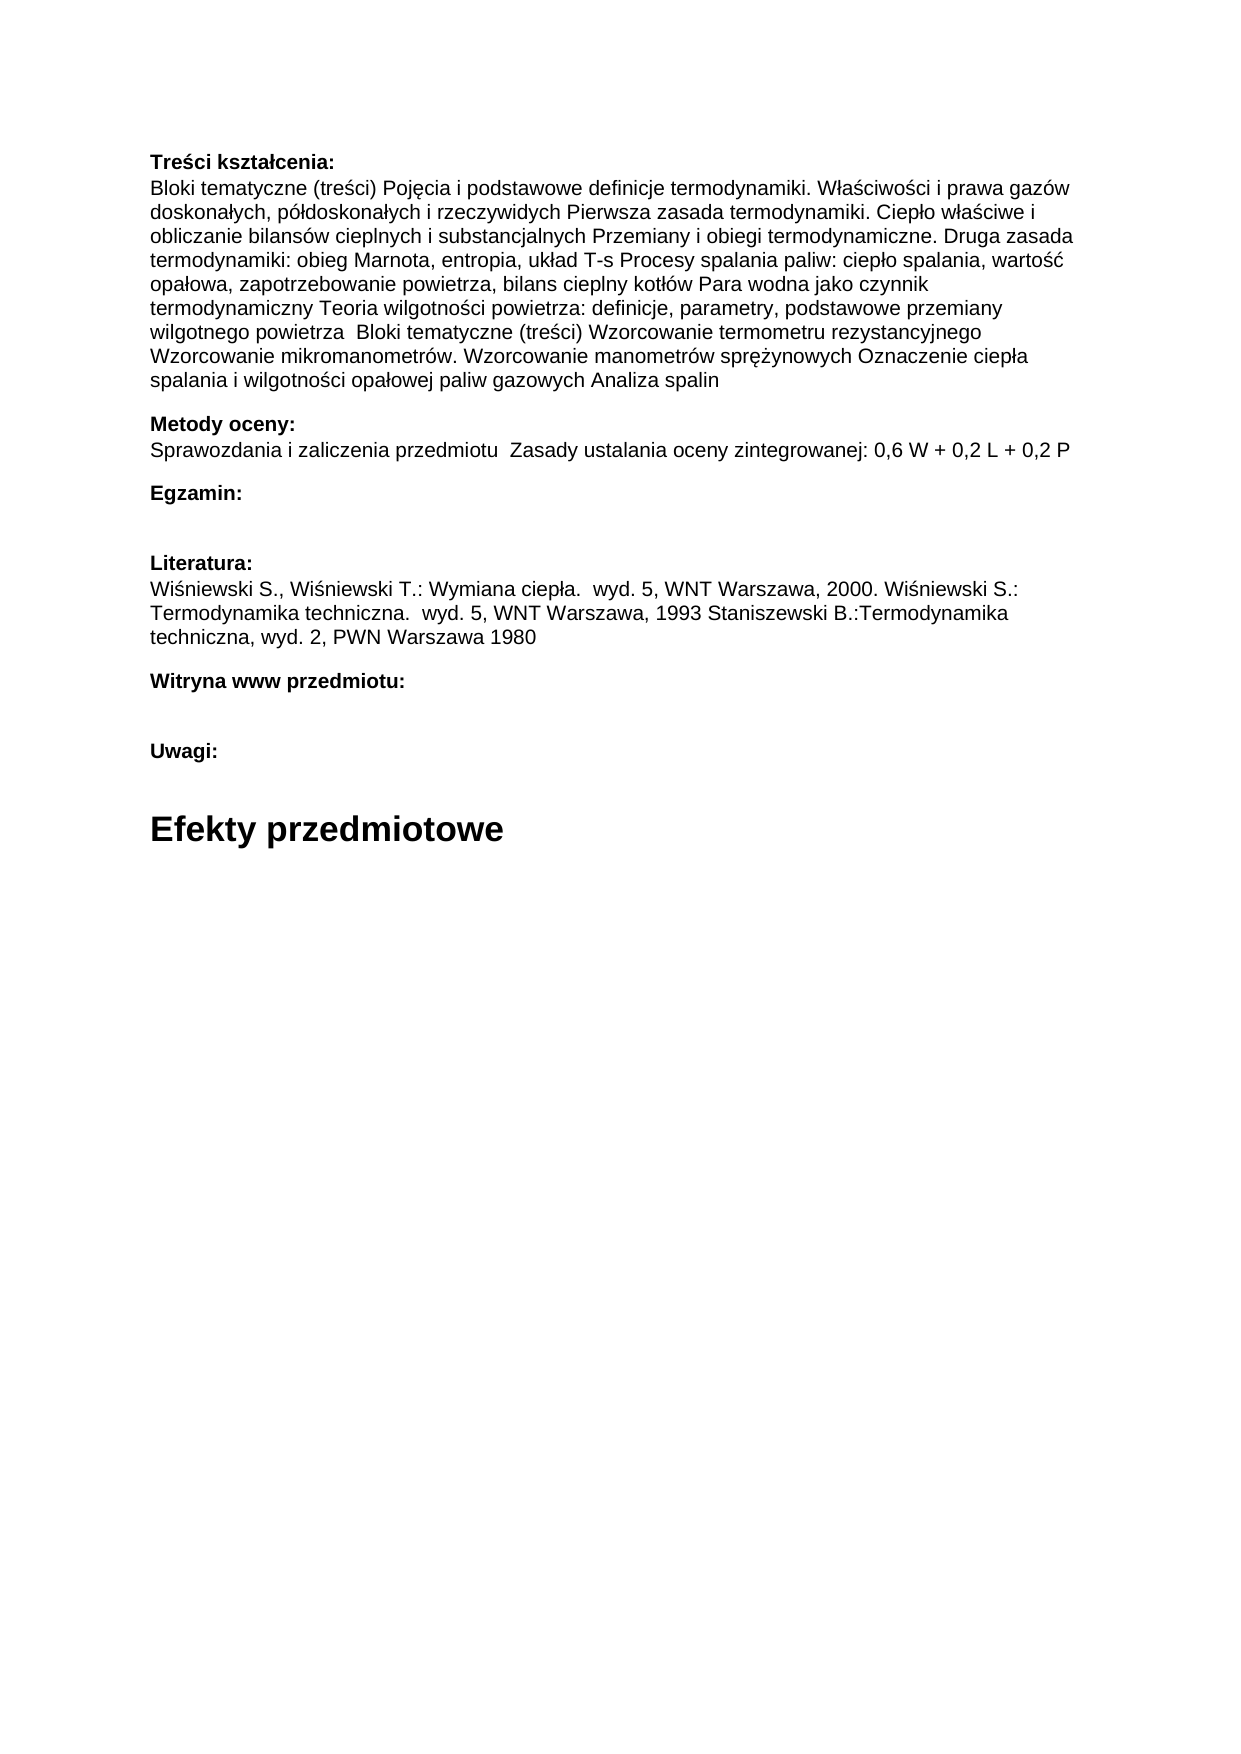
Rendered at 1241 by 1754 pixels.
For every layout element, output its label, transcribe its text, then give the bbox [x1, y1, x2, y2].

text Treści kształcenia: [150, 150, 1090, 174]
text Egzamin: [150, 481, 1090, 505]
text Metody oceny: [150, 411, 1090, 435]
subtitle Efekty przedmiotowe [150, 808, 1090, 849]
text Literatura: [150, 551, 1090, 575]
text Bloki tematyczne (treści) Pojęcia i podstawowe definicje termodynamiki. Właściwości i prawa gazów doskonałych, półdoskonałych i rzeczywidych Pierwsza zasada termodynamiki. Ciepło właściwe i obliczanie bilansów cieplnych i substancjalnych Przemiany i obiegi termodynamiczne. Druga zasada termodynamiki: obieg Marnota, entropia, układ T-s Procesy spalania paliw: ciepło spalania, wartość opałowa, zapotrzebowanie powietrza, bilans cieplny kotłów Para wodna jako czynnik termodynamiczny Teoria wilgotności powietrza: definicje, parametry, podstawowe przemiany wilgotnego powietrza Bloki tematyczne (treści) Wzorcowanie termometru rezystancyjnego Wzorcowanie mikromanometrów. Wzorcowanie manometrów sprężynowych Oznaczenie ciepła spalania i wilgotności opałowej paliw gazowych Analiza spalin [150, 176, 1090, 392]
text Uwagi: [150, 738, 1090, 762]
text Witryna www przedmiotu: [150, 669, 1090, 693]
text Sprawozdania i zaliczenia przedmiotu Zasady ustalania oceny zintegrowanej: 0,6 W + 0,2 L + 0,2 P [150, 437, 1090, 461]
text Wiśniewski S., Wiśniewski T.: Wymiana ciepła. wyd. 5, WNT Warszawa, 2000. Wiśniewski S.: Termodynamika techniczna. wyd. 5, WNT Warszawa, 1993 Staniszewski B.:Termodynamika techniczna, wyd. 2, PWN Warszawa 1980 [150, 577, 1090, 649]
